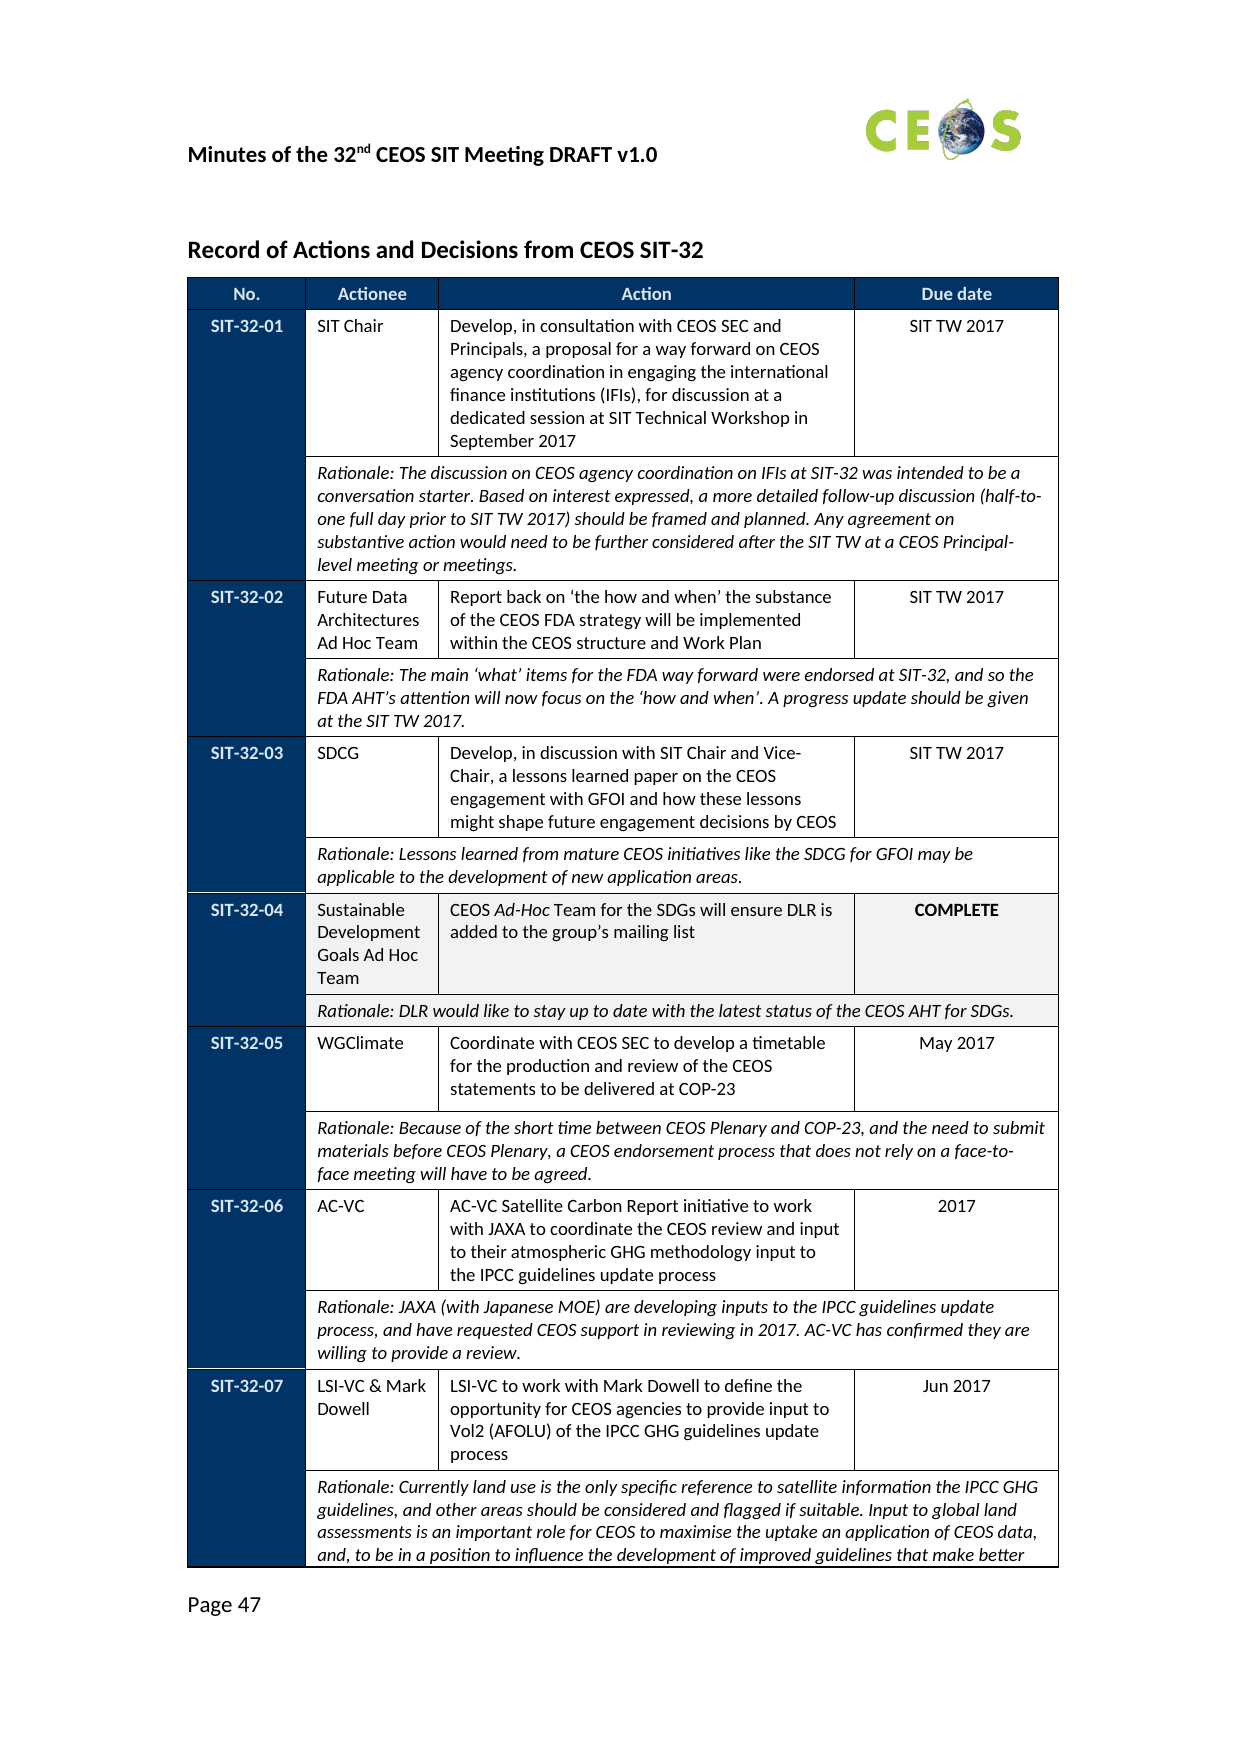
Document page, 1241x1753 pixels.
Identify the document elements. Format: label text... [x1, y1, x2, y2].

table_cell SIT-32-06 [188, 1190, 305, 1368]
table_cell Rationale: JAXA (with Japanese MOE) are developing inputs to the IPCC guidelines update process, and have requested CEOS support in reviewing in 2017. AC-VC has confirmed they are willing to provide a review. [306, 1291, 1058, 1368]
table_cell SIT-32-01 [188, 310, 305, 580]
table_cell LSI-VC to work with Mark Dowell to define the opportunity for CEOS agencies to provide input to Vol2 (AFOLU) of the IPCC GHG guidelines update process [439, 1370, 854, 1469]
picture [862, 96, 1025, 163]
table_cell SIT-32-05 [188, 1027, 305, 1189]
table_cell Develop, in consultation with CEOS SEC and Principals, a proposal for a way forward on CEOS agency coordination in engaging the international finance institutions (IFIs), for discussion at a dedicated session at SIT Technical Workshop in September 2017 [439, 310, 854, 456]
table_cell May 2017 [855, 1027, 1058, 1111]
table_cell Rationale: Lessons learned from mature CEOS initiatives like the SDCG for GFOI may be applicable to the development of new application areas. [306, 838, 1058, 892]
table_cell Develop, in discussion with SIT Chair and Vice-Chair, a lessons learned paper on the CEOS engagement with GFOI and how these lessons might shape future engagement decisions by CEOS [439, 737, 854, 837]
table_cell COMPLETE [855, 894, 1058, 993]
table_cell Rationale: Because of the short time between CEOS Plenary and COP-23, and the need to submit materials before CEOS Plenary, a CEOS endorsement process that does not rely on a face-to-face meeting will have to be agreed. [306, 1112, 1058, 1189]
table_header Action [439, 278, 854, 309]
table_header Actionee [306, 278, 438, 309]
table_cell SIT-32-04 [188, 894, 305, 1026]
table_cell WGClimate [306, 1027, 438, 1111]
table_cell AC-VC Satellite Carbon Report initiative to work with JAXA to coordinate the CEOS review and input to their atmospheric GHG methodology input to the IPCC guidelines update process [439, 1190, 854, 1290]
table_cell 2017 [855, 1190, 1058, 1290]
table_cell AC-VC [306, 1190, 438, 1290]
table_cell CEOS Ad-Hoc Team for the SDGs will ensure DLR is added to the group’s mailing list [439, 894, 854, 993]
table_cell SIT TW 2017 [855, 581, 1058, 658]
table_cell Rationale: DLR would like to stay up to date with the latest status of the CEOS AHT for SDGs. [306, 995, 1058, 1026]
table_cell SIT-32-07 [188, 1370, 305, 1566]
table_cell Coordinate with CEOS SEC to develop a timetable for the production and review of the CEOS statements to be delivered at COP-23 [439, 1027, 854, 1111]
table_cell SIT TW 2017 [855, 737, 1058, 837]
table_cell Jun 2017 [855, 1370, 1058, 1469]
table_cell Sustainable DevelopmentGoals Ad Hoc Team [306, 894, 438, 993]
table_cell SIT TW 2017 [855, 310, 1058, 456]
table_cell LSI-VC & Mark Dowell [306, 1370, 438, 1469]
table_cell Rationale: The main ‘what’ items for the FDA way forward were endorsed at SIT-32, and so the FDA AHT’s attention will now focus on the ‘how and when’. A progress update should be given at the SIT TW 2017. [306, 659, 1058, 736]
table_header No. [188, 278, 305, 309]
table_cell SIT Chair [306, 310, 438, 456]
table_cell SDCG [306, 737, 438, 837]
table_cell Rationale: The discussion on CEOS agency coordination on IFIs at SIT-32 was intended to be a conversation starter. Based on interest expressed, a more detailed follow-up discussion (half-to-one full day prior to SIT TW 2017) should be framed and planned. Any agreement on substantive action would need to be further considered after the SIT TW at a CEOS Principal-level meeting or meetings. [306, 457, 1058, 580]
table_header Due date [855, 278, 1058, 309]
table_cell SIT-32-02 [188, 581, 305, 736]
table_cell SIT-32-03 [188, 737, 305, 892]
table_cell Future Data Architectures Ad Hoc Team [306, 581, 438, 658]
table_cell Report back on ‘the how and when’ the substance of the CEOS FDA strategy will be implemented within the CEOS structure and Work Plan [439, 581, 854, 658]
subtitle Record of Actions and Decisions from CEOS SIT-32 [187, 234, 1059, 264]
